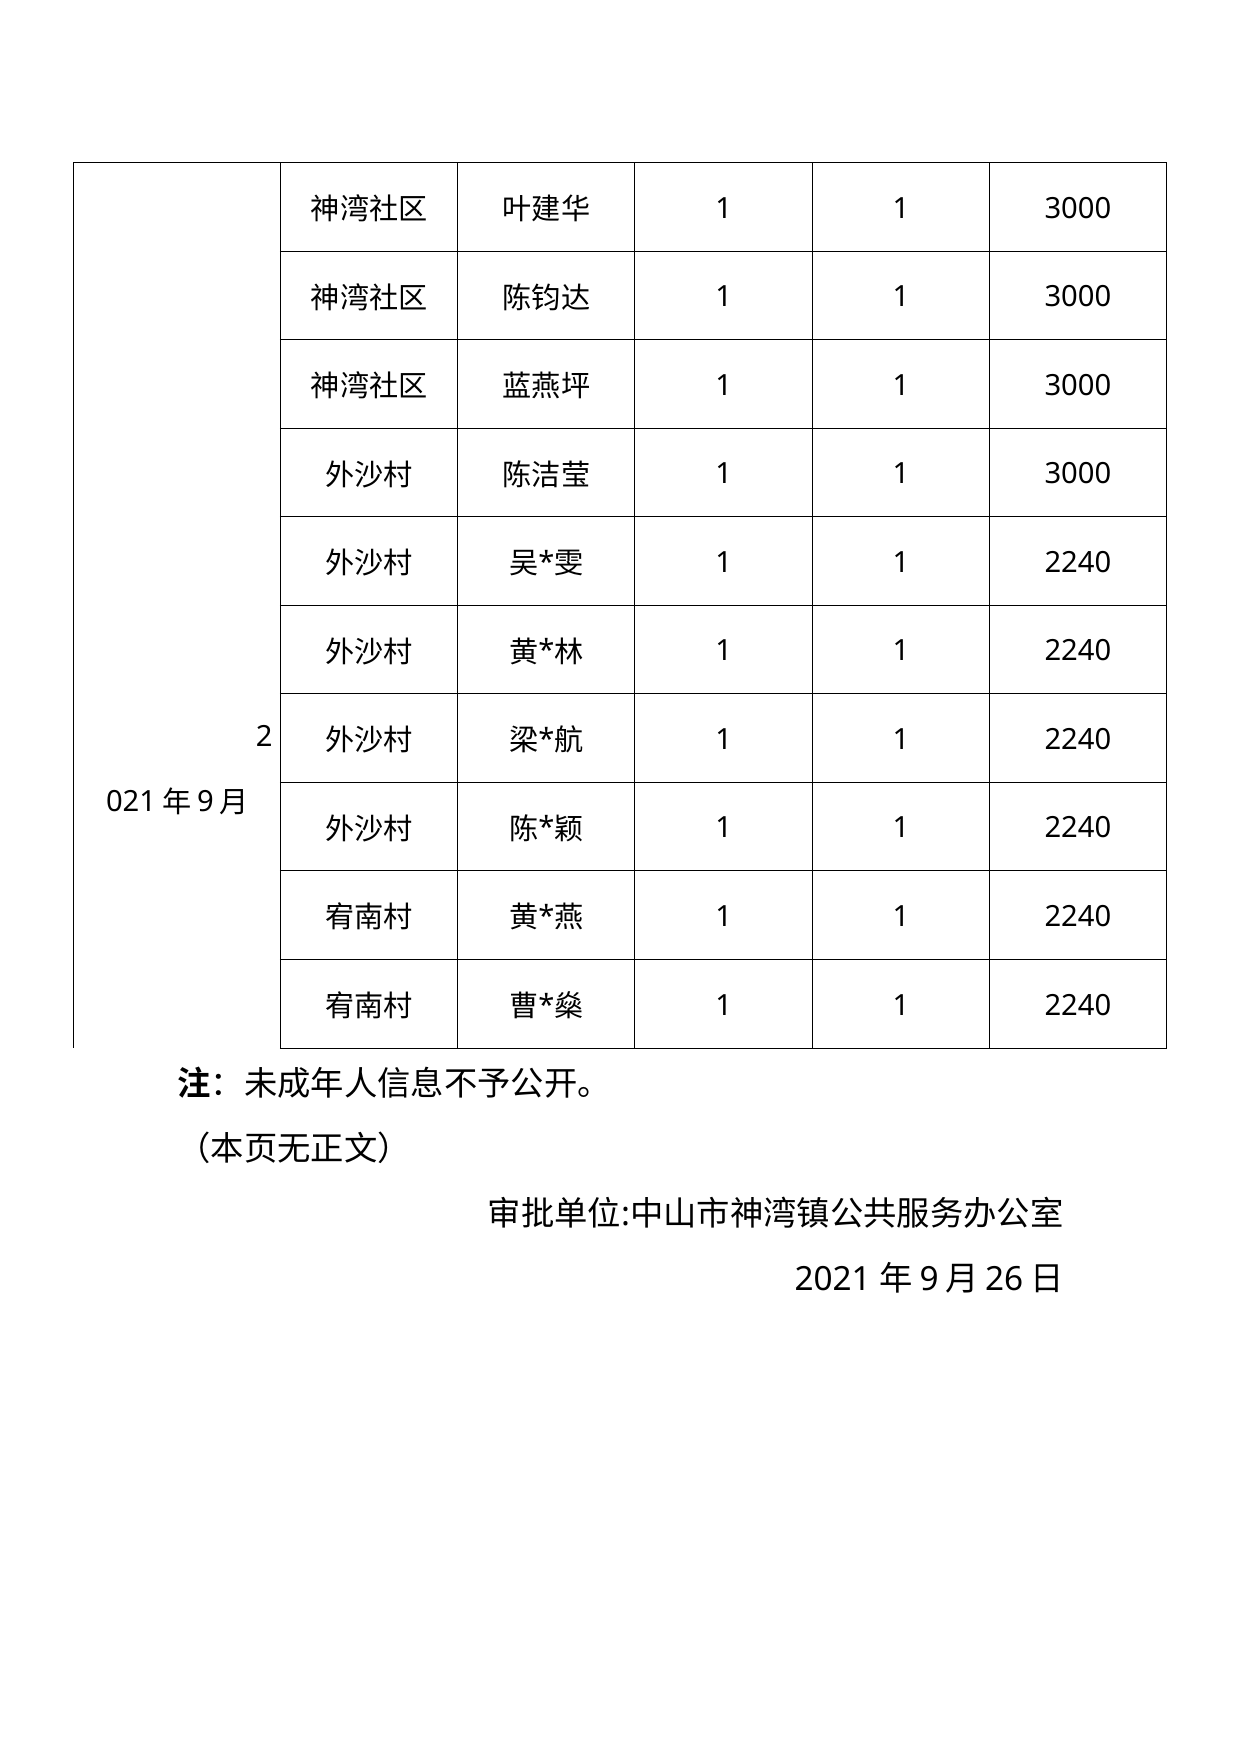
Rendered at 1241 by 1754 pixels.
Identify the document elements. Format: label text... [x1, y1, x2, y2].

table_cell 外沙村 [281, 429, 457, 516]
table_cell 1 [635, 960, 812, 1047]
table_cell 叶建华 [458, 163, 634, 251]
table_cell 3000 [990, 163, 1166, 251]
table_cell 外沙村 [281, 517, 457, 605]
table_cell 神湾社区 [281, 163, 457, 251]
table_cell 陈洁莹 [458, 429, 634, 516]
table_cell 3000 [990, 340, 1166, 428]
table_cell 3000 [990, 429, 1166, 516]
table_cell 宥南村 [281, 871, 457, 959]
table_cell 黄*燕 [458, 871, 634, 959]
table_cell 1 [635, 429, 812, 516]
table_cell 神湾社区 [281, 340, 457, 428]
table_cell 1 [635, 606, 812, 693]
table_cell 1 [635, 517, 812, 605]
table_cell 陈*颖 [458, 783, 634, 870]
table_cell 2240 [990, 606, 1166, 693]
text （本页无正文） [177, 1113, 1063, 1178]
table_cell 宥南村 [281, 960, 457, 1047]
table_cell 1 [635, 252, 812, 339]
text 2021 年9月26日 [177, 1243, 1063, 1308]
table_cell 1 [813, 163, 989, 251]
table_cell 1 [813, 429, 989, 516]
table_cell 1 [635, 694, 812, 782]
table_cell 黄*林 [458, 606, 634, 693]
text 注：未成年人信息不予公开。 [177, 1048, 1063, 1113]
table_cell 2021年9月 [74, 163, 280, 1047]
table_cell 1 [813, 252, 989, 339]
table_cell 外沙村 [281, 606, 457, 693]
table_cell 1 [813, 783, 989, 870]
table_cell 陈钧达 [458, 252, 634, 339]
table_cell 2240 [990, 517, 1166, 605]
table_cell 2240 [990, 783, 1166, 870]
table_cell 2240 [990, 694, 1166, 782]
table_cell 1 [813, 694, 989, 782]
text 审批单位:中山市神湾镇公共服务办公室 [177, 1178, 1063, 1243]
table_cell 1 [813, 340, 989, 428]
table_cell 1 [635, 163, 812, 251]
table_cell 1 [813, 517, 989, 605]
table_cell 3000 [990, 252, 1166, 339]
table_cell 外沙村 [281, 783, 457, 870]
table_cell 梁*航 [458, 694, 634, 782]
table_cell 1 [813, 871, 989, 959]
table_cell 神湾社区 [281, 252, 457, 339]
table_cell 1 [813, 606, 989, 693]
table_cell 1 [813, 960, 989, 1047]
table_cell 蓝燕坪 [458, 340, 634, 428]
table_cell 1 [635, 783, 812, 870]
table_cell 外沙村 [281, 694, 457, 782]
table_cell 1 [635, 871, 812, 959]
table_cell 2240 [990, 960, 1166, 1047]
table_cell 2240 [990, 871, 1166, 959]
table_cell 曹*燊 [458, 960, 634, 1047]
table_cell 1 [635, 340, 812, 428]
table_cell 吴*雯 [458, 517, 634, 605]
